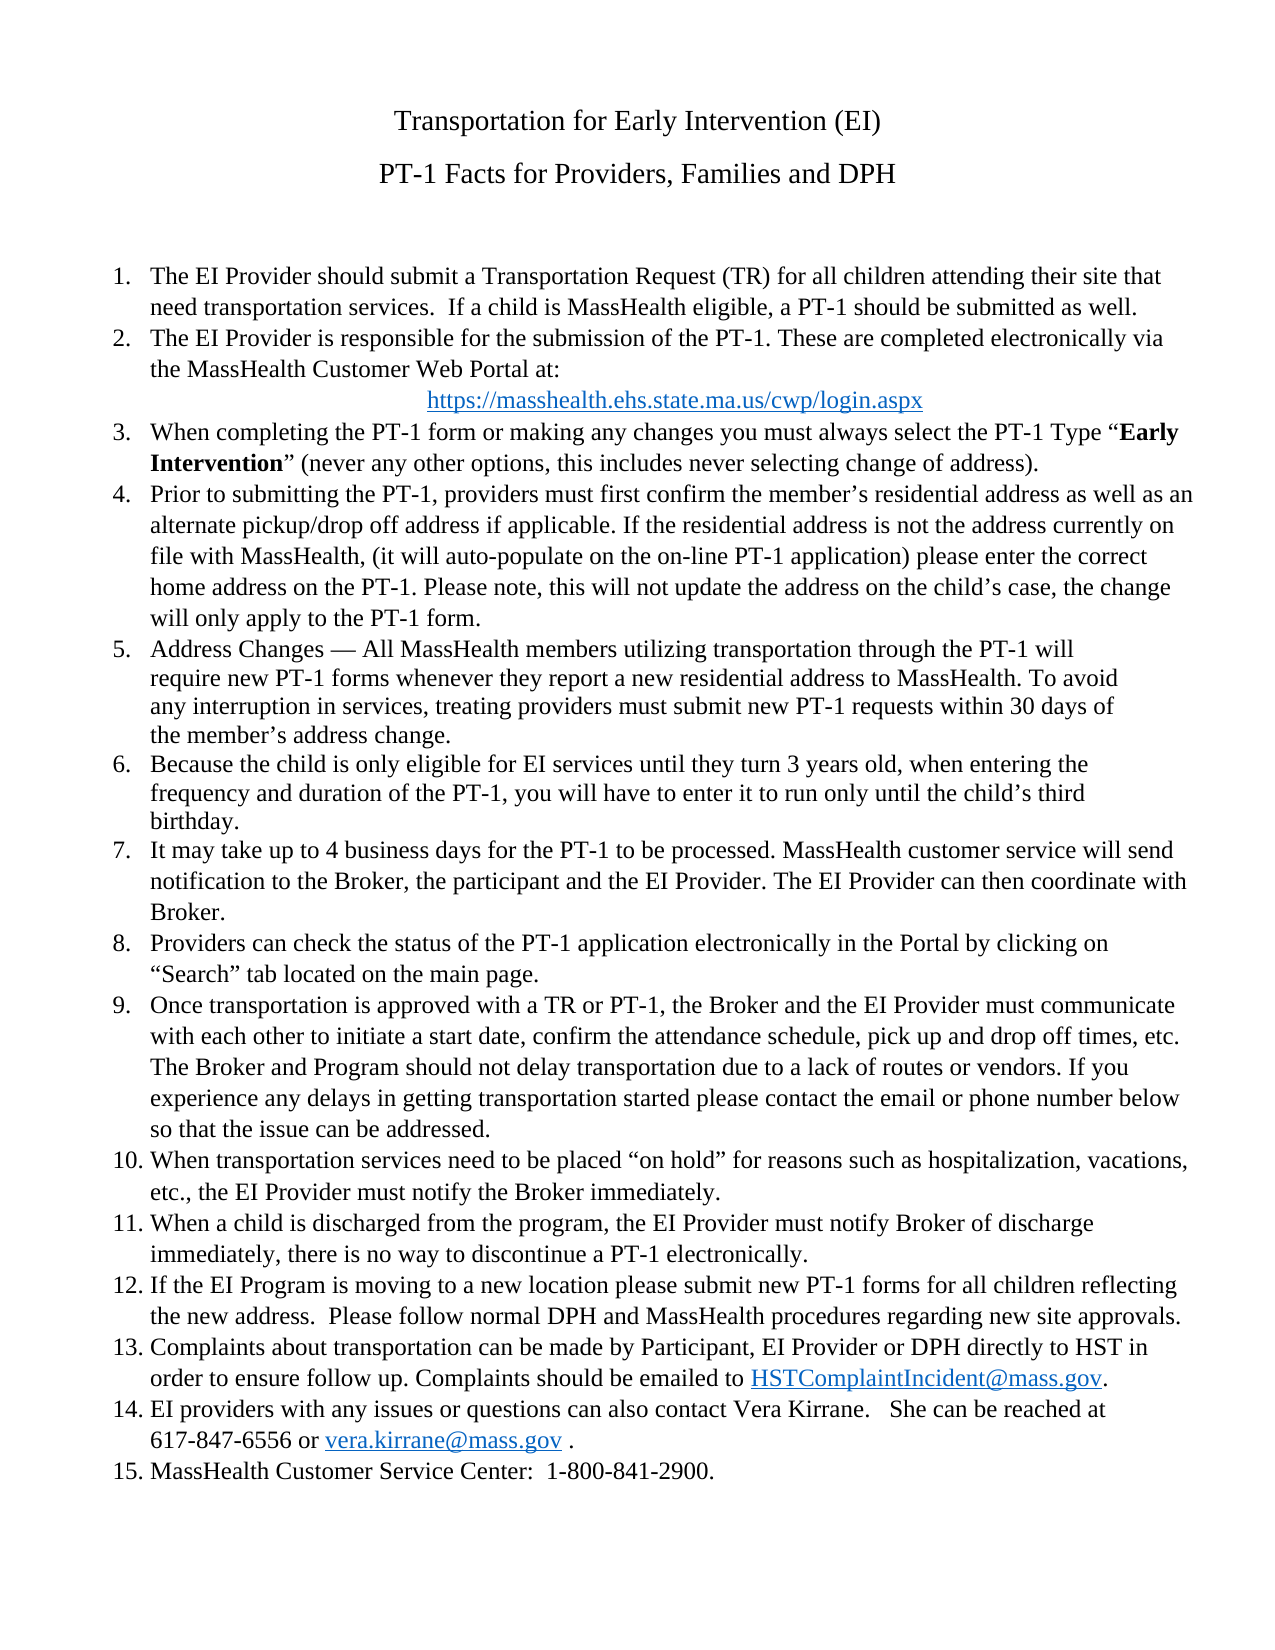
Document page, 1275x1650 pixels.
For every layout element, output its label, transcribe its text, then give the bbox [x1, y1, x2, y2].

list Because the child is only eligible for EI services until they turn 3 years old, when entering the frequency and duration of the PT-1, you will have to enter it to run only until the child’s third birthday. [112, 749, 1140, 835]
text Transportation for Early Intervention (EI) [75, 103, 1200, 137]
list When a child is discharged from the program, the EI Provider must notify Broker of discharge immediately, there is no way to discontinue a PT-1 electronically. [112, 1208, 1200, 1267]
list MassHealth Customer Service Center: 1-800-841-2900. [112, 1456, 1200, 1485]
list Address Changes — All MassHealth members utilizing transportation through the PT-1 will require new PT-1 forms whenever they report a new residential address to MassHealth. To avoid any interruption in services, treating providers must submit new PT-1 requests within 30 days of the member’s address change. [112, 634, 1140, 749]
list When transportation services need to be placed “on hold” for reasons such as hospitalization, vacations, etc., the EI Provider must notify the Broker immediately. [112, 1146, 1200, 1205]
text PT-1 Facts for Providers, Families and DPH [75, 156, 1200, 189]
list The EI Provider is responsible for the submission of the PT-1. These are completed electronically via the MassHealth Customer Web Portal at: [112, 323, 1200, 383]
list When completing the PT-1 form or making any changes you must always select the PT-1 Type “Early Intervention” (never any other options, this includes never selecting change of address). [112, 417, 1200, 476]
list Once transportation is approved with a TR or PT-1, the Broker and the EI Provider must communicate with each other to initiate a start date, confirm the attendance schedule, pick up and drop off times, etc. The Broker and Program should not delay transportation due to a lack of routes or vendors. If you experience any delays in getting transportation started please contact the email or phone number below so that the issue can be addressed. [112, 990, 1200, 1143]
list EI providers with any issues or questions can also contact Vera Kirrane. She can be reached at 617-847-6556 or vera.kirrane@mass.gov . [112, 1394, 1200, 1454]
list If the EI Program is moving to a new location please submit new PT-1 forms for all children reflecting the new address. Please follow normal DPH and MassHealth procedures regarding new site approvals. [112, 1270, 1200, 1329]
list Providers can check the status of the PT-1 application electronically in the Portal by clicking on “Search” tab located on the main page. [112, 928, 1200, 988]
list https://masshealth.ehs.state.ma.us/cwp/login.aspx [150, 386, 1200, 414]
list Prior to submitting the PT-1, providers must first confirm the member’s residential address as well as an alternate pickup/drop off address if applicable. If the residential address is not the address currently on file with MassHealth, (it will auto-populate on the on-line PT-1 application) please enter the correct home address on the PT-1. Please note, this will not update the address on the child’s case, the change will only apply to the PT-1 form. [112, 479, 1200, 632]
list The EI Provider should submit a Transportation Request (TR) for all children attending their site that need transportation services. If a child is MassHealth eligible, a PT-1 should be submitted as well. [112, 261, 1200, 321]
list Complaints about transportation can be made by Participant, EI Provider or DPH directly to HST in order to ensure follow up. Complaints should be emailed to HSTComplaintIncident@mass.gov. [112, 1332, 1200, 1392]
list It may take up to 4 business days for the PT-1 to be processed. MassHealth customer service will send notification to the Broker, the participant and the EI Provider. The EI Provider can then coordinate with Broker. [112, 835, 1200, 926]
